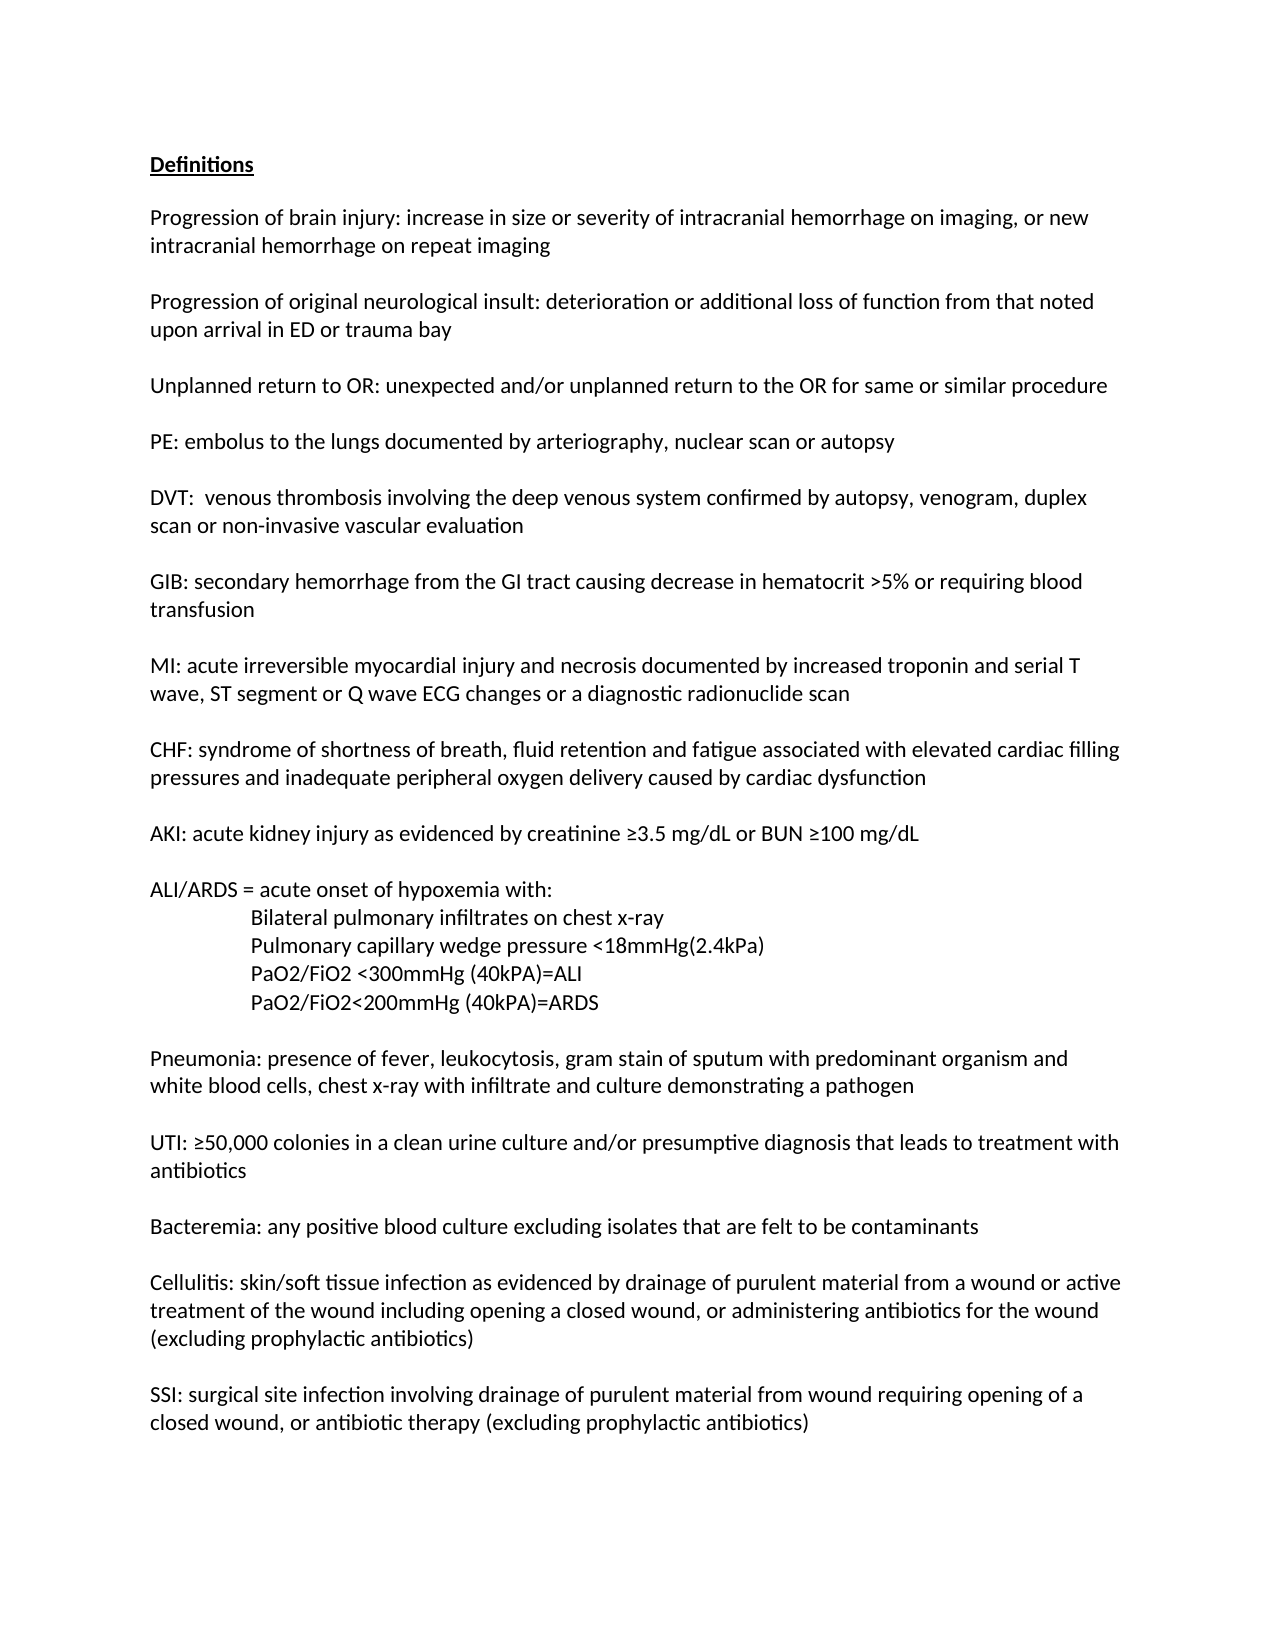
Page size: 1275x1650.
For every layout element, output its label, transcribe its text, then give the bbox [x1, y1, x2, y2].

text PE: embolus to the lungs documented by arteriography, nuclear scan or autopsy [150, 427, 1125, 455]
text PaO2/FiO2 <300mmHg (40kPA)=ALI [150, 959, 1125, 988]
text AKI: acute kidney injury as evidenced by creatinine ≥3.5 mg/dL or BUN ≥100 mg/dL [150, 819, 1125, 847]
text Bacteremia: any positive blood culture excluding isolates that are felt to be contaminants [150, 1212, 1125, 1240]
text GIB: secondary hemorrhage from the GI tract causing decrease in hematocrit >5% or requiring blood transfusion [150, 567, 1125, 623]
text MI: acute irreversible myocardial injury and necrosis documented by increased troponin and serial T wave, ST segment or Q wave ECG changes or a diagnostic radionuclide scan [150, 651, 1125, 707]
text ALI/ARDS = acute onset of hypoxemia with: [150, 876, 1125, 903]
text Definitions [150, 150, 1125, 178]
text SSI: surgical site infection involving drainage of purulent material from wound requiring opening of a closed wound, or antibiotic therapy (excluding prophylactic antibiotics) [150, 1380, 1125, 1436]
text Cellulitis: skin/soft tissue infection as evidenced by drainage of purulent material from a wound or active treatment of the wound including opening a closed wound, or administering antibiotics for the wound (excluding prophylactic antibiotics) [150, 1268, 1125, 1352]
text Progression of brain injury: increase in size or severity of intracranial hemorrhage on imaging, or new intracranial hemorrhage on repeat imaging [150, 203, 1125, 259]
text DVT: venous thrombosis involving the deep venous system confirmed by autopsy, venogram, duplex scan or non-invasive vascular evaluation [150, 483, 1125, 539]
text CHF: syndrome of shortness of breath, fluid retention and fatigue associated with elevated cardiac filling pressures and inadequate peripheral oxygen delivery caused by cardiac dysfunction [150, 735, 1125, 791]
text UTI: ≥50,000 colonies in a clean urine culture and/or presumptive diagnosis that leads to treatment with antibiotics [150, 1128, 1125, 1184]
text PaO2/FiO2<200mmHg (40kPA)=ARDS [150, 988, 1125, 1016]
text Bilateral pulmonary infiltrates on chest x-ray [150, 903, 1125, 932]
text Pulmonary capillary wedge pressure <18mmHg(2.4kPa) [150, 932, 1125, 959]
text Unplanned return to OR: unexpected and/or unplanned return to the OR for same or similar procedure [150, 371, 1125, 399]
text Progression of original neurological insult: deterioration or additional loss of function from that noted upon arrival in ED or trauma bay [150, 287, 1125, 343]
text Pneumonia: presence of fever, leukocytosis, gram stain of sputum with predominant organism and white blood cells, chest x-ray with infiltrate and culture demonstrating a pathogen [150, 1044, 1125, 1100]
